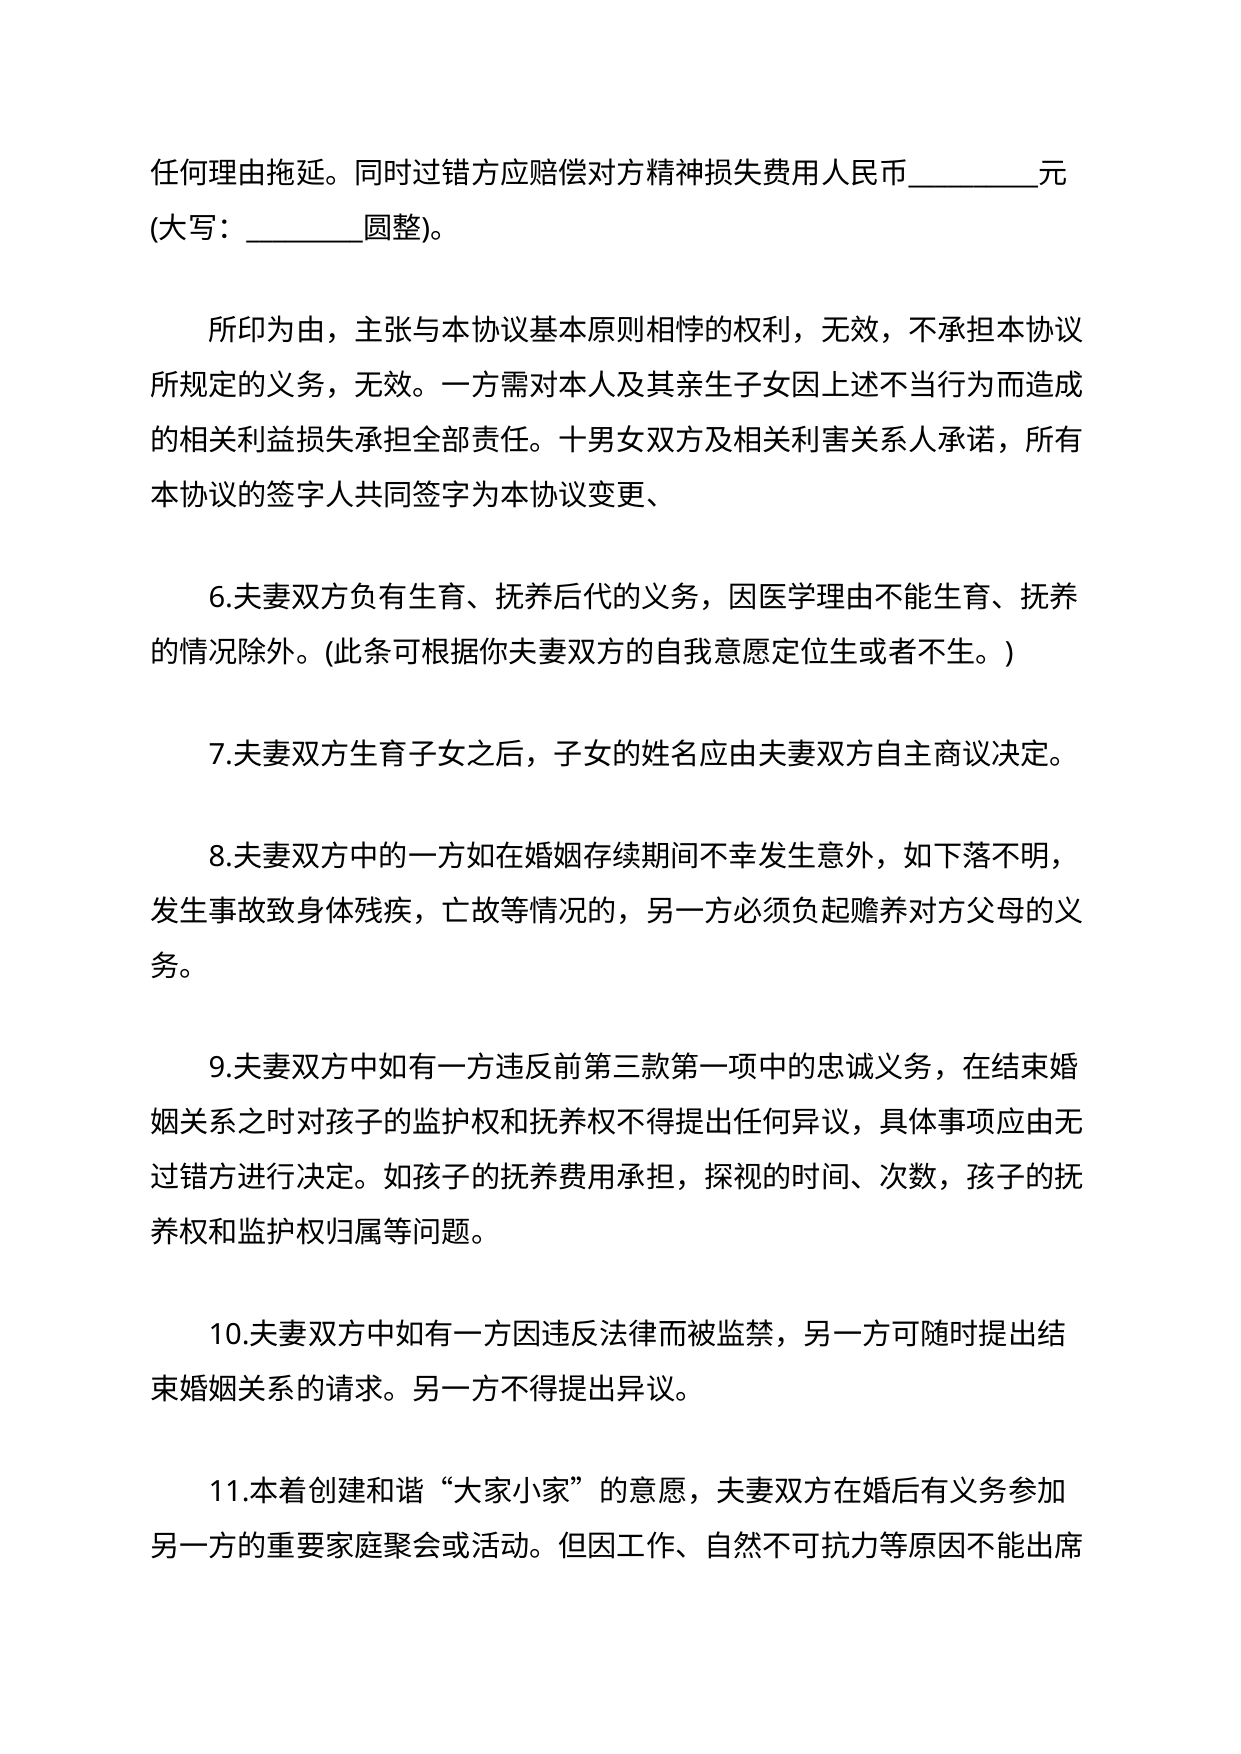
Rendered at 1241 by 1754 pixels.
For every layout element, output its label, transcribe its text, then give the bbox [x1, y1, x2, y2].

text 8.夫妻双方中的一方如在婚姻存续期间不幸发生意外，如下落不明，发生事故致身体残疾，亡故等情况的，另一方必须负起赡养对方父母的义务。 [150, 832, 1090, 984]
text 9.夫妻双方中如有一方违反前第三款第一项中的忠诚义务，在结束婚姻关系之时对孩子的监护权和抚养权不得提出任何异议，具体事项应由无过错方进行决定。如孩子的抚养费用承担，探视的时间、次数，孩子的抚养权和监护权归属等问题。 [150, 1044, 1090, 1251]
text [150, 150, 1090, 247]
text 7.夫妻双方生育子女之后，子女的姓名应由夫妻双方自主商议决定。 [150, 730, 1090, 773]
text 6.夫妻双方负有生育、抚养后代的义务，因医学理由不能生育、抚养的情况除外。(此条可根据你夫妻双方的自我意愿定位生或者不生。) [150, 573, 1090, 671]
text 所印为由，主张与本协议基本原则相悖的权利，无效，不承担本协议所规定的义务，无效。一方需对本人及其亲生子女因上述不当行为而造成的相关利益损失承担全部责任。十男女双方及相关利害关系人承诺，所有本协议的签字人共同签字为本协议变更、 [150, 307, 1090, 514]
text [150, 1467, 1090, 1565]
text 10.夫妻双方中如有一方因违反法律而被监禁，另一方可随时提出结束婚姻关系的请求。另一方不得提出异议。 [150, 1311, 1090, 1408]
